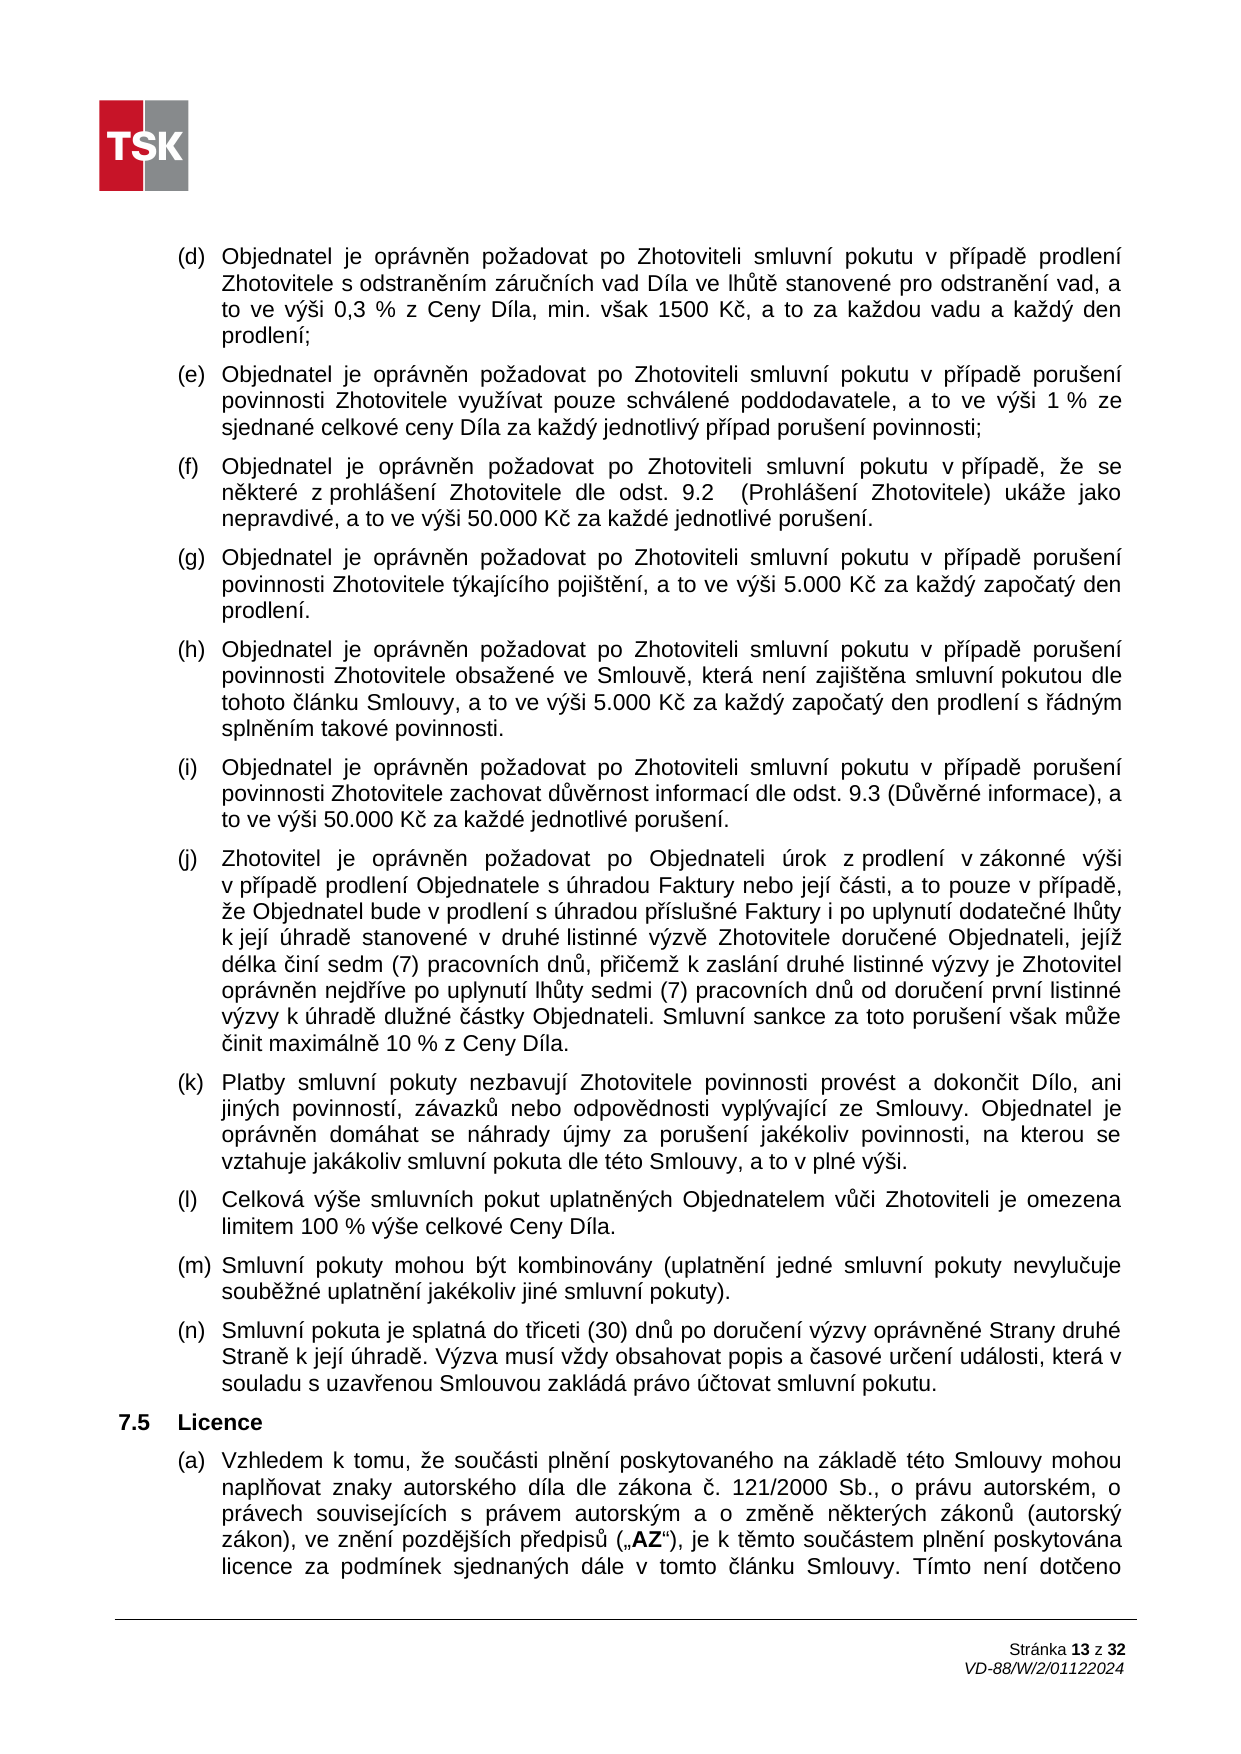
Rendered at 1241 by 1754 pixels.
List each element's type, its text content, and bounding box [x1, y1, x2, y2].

text Smluvní pokuty mohou být kombinovány (uplatnění jedné smluvní pokuty nevylučuje souběžné uplatnění jakékoliv jiné smluvní pokuty). [177, 1252, 1122, 1304]
text Licence [118, 1408, 1122, 1435]
picture [99, 100, 189, 191]
text Objednatel je oprávněn požadovat po Zhotoviteli smluvní pokutu v případě, že se některé z prohlášení Zhotovitele dle odst. 9.2 (Prohlášení Zhotovitele) ukáže jako nepravdivé, a to ve výši 50.000 Kč za každé jednotlivé porušení. [177, 453, 1122, 532]
text Objednatel je oprávněn požadovat po Zhotoviteli smluvní pokutu v případě porušení povinnosti Zhotovitele obsažené ve Smlouvě, která není zajištěna smluvní pokutou dle tohoto článku Smlouvy, a to ve výši 5.000 Kč za každý započatý den prodlení s řádným splněním takové povinnosti. [177, 636, 1122, 741]
text Objednatel je oprávněn požadovat po Zhotoviteli smluvní pokutu v případě porušení povinnosti Zhotovitele využívat pouze schválené poddodavatele, a to ve výši 1 % ze sjednané celkové ceny Díla za každý jednotlivý případ porušení povinnosti; [177, 361, 1122, 440]
text Objednatel je oprávněn požadovat po Zhotoviteli smluvní pokutu v případě porušení povinnosti Zhotovitele týkajícího pojištění, a to ve výši 5.000 Kč za každý započatý den prodlení. [177, 544, 1122, 623]
text Objednatel je oprávněn požadovat po Zhotoviteli smluvní pokutu v případě prodlení Zhotovitele s odstraněním záručních vad Díla ve lhůtě stanovené pro odstranění vad, a to ve výši 0,3 % z Ceny Díla, min. však 1500 Kč, a to za každou vadu a každý den prodlení; [177, 243, 1122, 348]
text Platby smluvní pokuty nezbavují Zhotovitele povinnosti provést a dokončit Dílo, ani jiných povinností, závazků nebo odpovědnosti vyplývající ze Smlouvy. Objednatel je oprávněn domáhat se náhrady újmy za porušení jakékoliv povinnosti, na kterou se vztahuje jakákoliv smluvní pokuta dle této Smlouvy, a to v plné výši. [177, 1068, 1122, 1174]
text Objednatel je oprávněn požadovat po Zhotoviteli smluvní pokutu v případě porušení povinnosti Zhotovitele zachovat důvěrnost informací dle odst. 9.3 (Důvěrné informace), a to ve výši 50.000 Kč za každé jednotlivé porušení. [177, 754, 1122, 833]
text Zhotovitel je oprávněn požadovat po Objednateli úrok z prodlení v zákonné výši v případě prodlení Objednatele s úhradou Faktury nebo její části, a to pouze v případě, že Objednatel bude v prodlení s úhradou příslušné Faktury i po uplynutí dodatečné lhůty k její úhradě stanovené v druhé listinné výzvě Zhotovitele doručené Objednateli, jejíž délka činí sedm (7) pracovních dnů, přičemž k zaslání druhé listinné výzvy je Zhotovitel oprávněn nejdříve po uplynutí lhůty sedmi (7) pracovních dnů od doručení první listinné výzvy k úhradě dlužné částky Objednateli. Smluvní sankce za toto porušení však může činit maximálně 10 % z Ceny Díla. [177, 845, 1122, 1056]
text Smluvní pokuta je splatná do třiceti (30) dnů po doručení výzvy oprávněné Strany druhé Straně k její úhradě. Výzva musí vždy obsahovat popis a časové určení události, která v souladu s uzavřenou Smlouvou zakládá právo účtovat smluvní pokutu. [177, 1317, 1122, 1396]
text Celková výše smluvních pokut uplatněných Objednatelem vůči Zhotoviteli je omezena limitem 100 % výše celkové Ceny Díla. [177, 1186, 1122, 1239]
